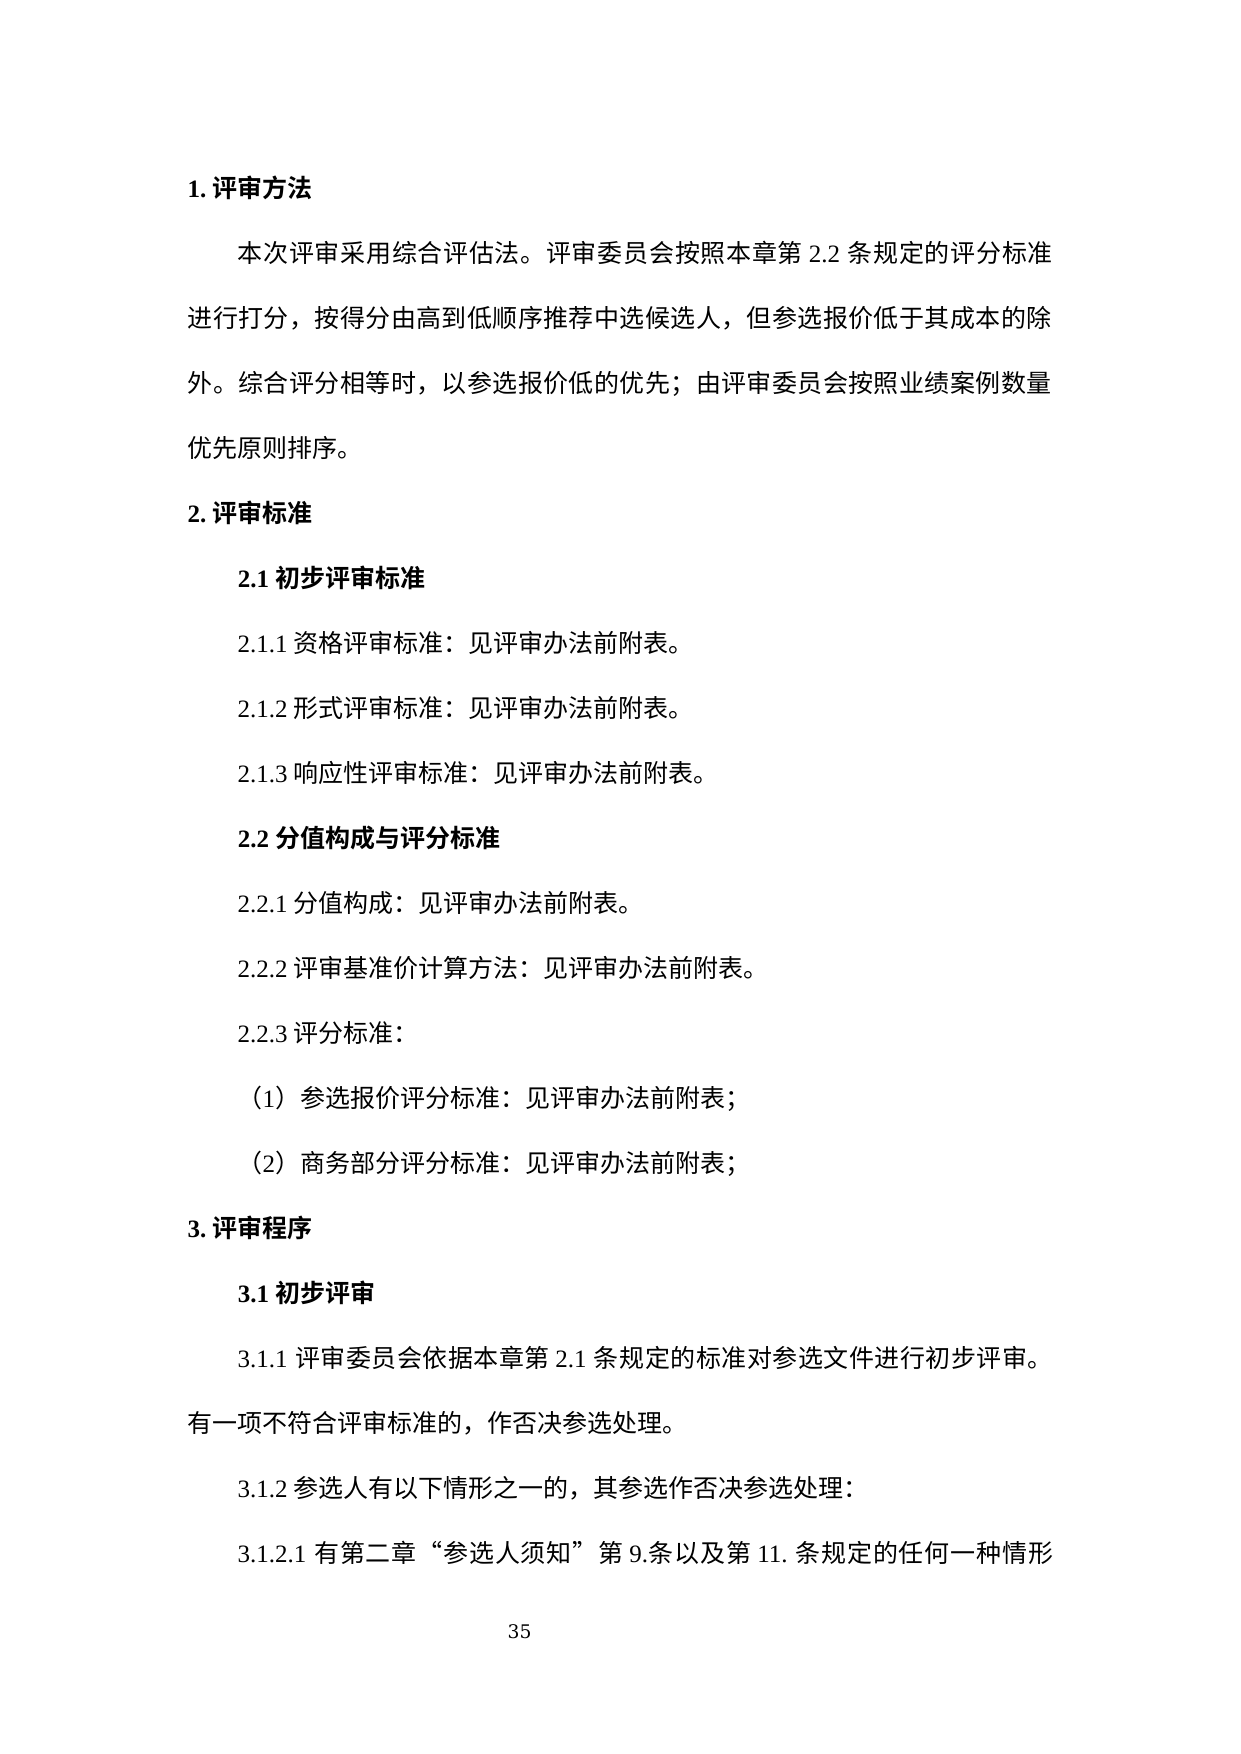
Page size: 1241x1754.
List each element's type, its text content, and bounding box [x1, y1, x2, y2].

subtitle 3.1 初步评审 [187, 1259, 1053, 1324]
text 2.1.1 资格评审标准：见评审办法前附表。 [187, 609, 1053, 674]
subtitle 2.1 初步评审标准 [187, 544, 1053, 609]
text 2.1.2 形式评审标准：见评审办法前附表。 [187, 674, 1053, 739]
text 3.1.1 评审委员会依据本章第2.1 条规定的标准对参选文件进行初步评审。有一项不符合评审标准的，作否决参选处理。 [187, 1324, 1053, 1454]
text 3.1.2 参选人有以下情形之一的，其参选作否决参选处理： [187, 1454, 1053, 1519]
subtitle 1. 评审方法 [187, 154, 1053, 219]
text （1）参选报价评分标准：见评审办法前附表； [187, 1064, 1053, 1129]
text 2.2.1 分值构成：见评审办法前附表。 [187, 869, 1053, 934]
text 本次评审采用综合评估法。评审委员会按照本章第2.2 条规定的评分标准进行打分，按得分由高到低顺序推荐中选候选人，但参选报价低于其成本的除外。综合评分相等时，以参选报价低的优先；由评审委员会按照业绩案例数量优先原则排序。 [187, 219, 1053, 479]
subtitle 2.2 分值构成与评分标准 [187, 804, 1053, 869]
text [187, 1519, 1053, 1584]
text 2.1.3 响应性评审标准：见评审办法前附表。 [187, 739, 1053, 804]
text 2.2.2 评审基准价计算方法：见评审办法前附表。 [187, 934, 1053, 999]
subtitle 2. 评审标准 [187, 479, 1053, 544]
subtitle 3. 评审程序 [187, 1194, 1053, 1259]
text （2）商务部分评分标准：见评审办法前附表； [187, 1129, 1053, 1194]
text 2.2.3 评分标准： [187, 999, 1053, 1064]
